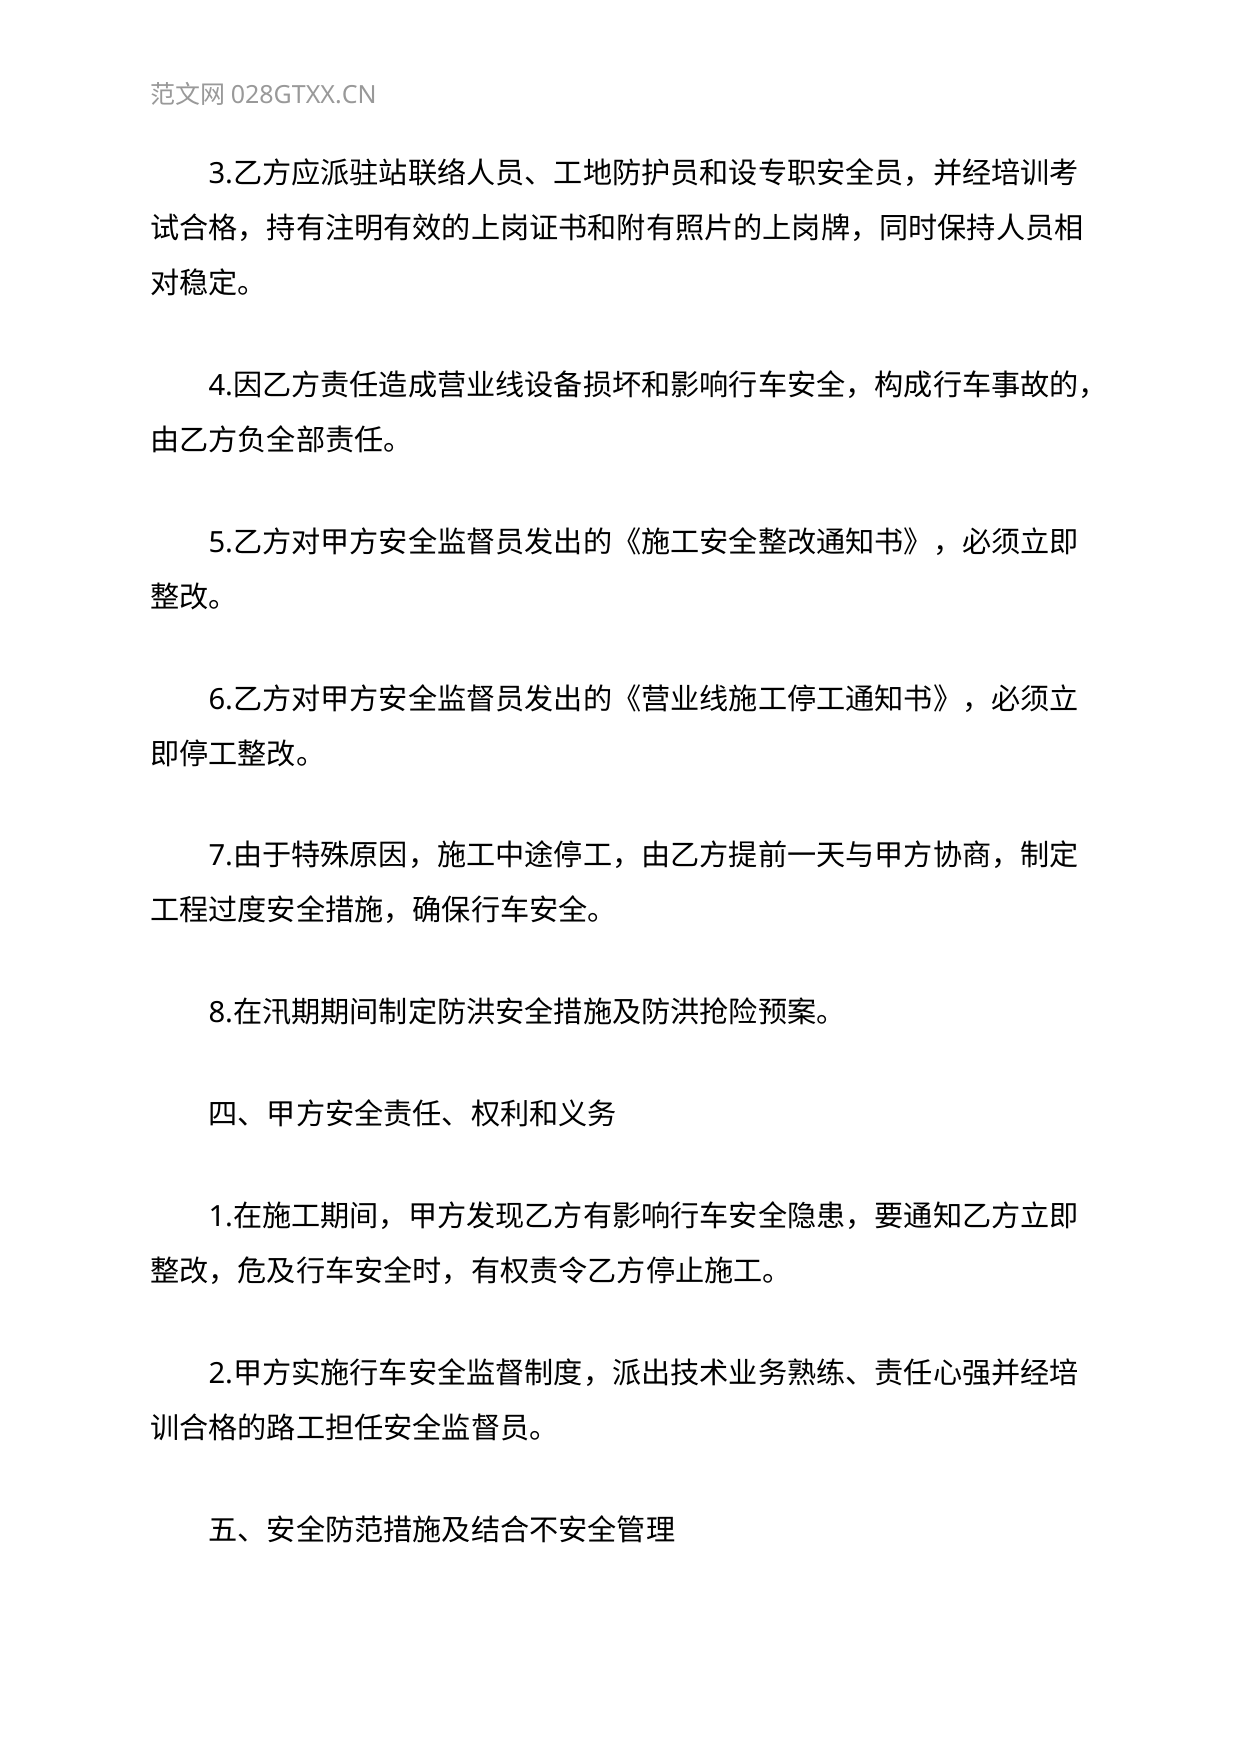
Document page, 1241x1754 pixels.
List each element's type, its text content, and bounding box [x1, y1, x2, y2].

text 1.在施工期间，甲方发现乙方有影响行车安全隐患，要通知乙方立即整改，危及行车安全时，有权责令乙方停止施工。 [150, 1192, 1090, 1290]
text 四、甲方安全责任、权利和义务 [150, 1091, 1090, 1133]
text 5.乙方对甲方安全监督员发出的《施工安全整改通知书》，必须立即整改。 [150, 518, 1090, 616]
text 8.在汛期期间制定防洪安全措施及防洪抢险预案。 [150, 989, 1090, 1031]
text 3.乙方应派驻站联络人员、工地防护员和设专职安全员，并经培训考试合格，持有注明有效的上岗证书和附有照片的上岗牌，同时保持人员相对稳定。 [150, 150, 1090, 302]
text 6.乙方对甲方安全监督员发出的《营业线施工停工通知书》，必须立即停工整改。 [150, 675, 1090, 772]
text 五、安全防范措施及结合不安全管理 [150, 1506, 1090, 1548]
text 4.因乙方责任造成营业线设备损坏和影响行车安全，构成行车事故的，由乙方负全部责任。 [150, 362, 1090, 459]
text 7.由于特殊原因，施工中途停工，由乙方提前一天与甲方协商，制定工程过度安全措施，确保行车安全。 [150, 832, 1090, 929]
text 2.甲方实施行车安全监督制度，派出技术业务熟练、责任心强并经培训合格的路工担任安全监督员。 [150, 1349, 1090, 1447]
